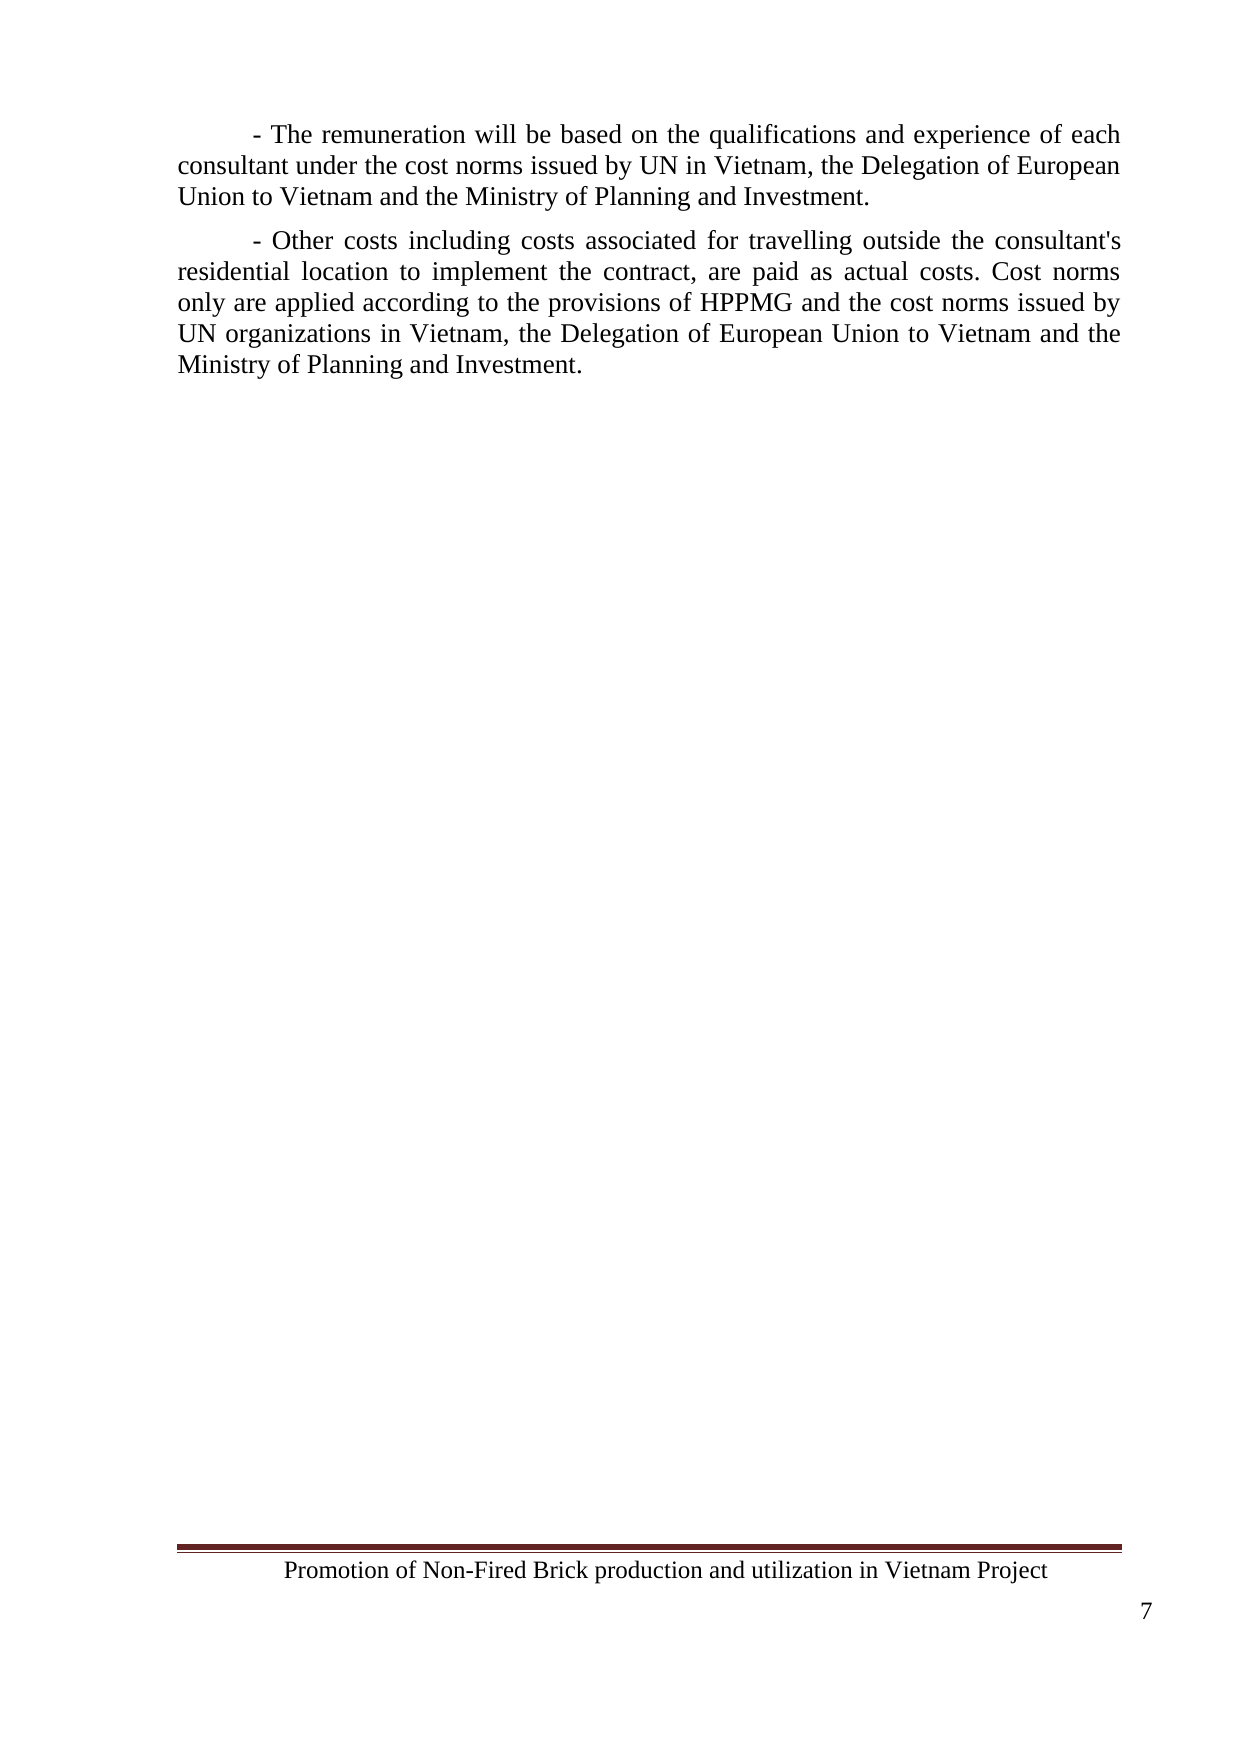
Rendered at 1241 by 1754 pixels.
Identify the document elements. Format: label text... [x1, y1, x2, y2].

text - The remuneration will be based on the qualifications and experience of each consultant under the cost norms issued by UN in Vietnam, the Delegation of European Union to Vietnam and the Ministry of Planning and Investment. [177, 118, 1122, 212]
text - Other costs including costs associated for travelling outside the consultant's residential location to implement the contract, are paid as actual costs. Cost norms only are applied according to the provisions of HPPMG and the cost norms issued by UN organizations in Vietnam, the Delegation of European Union to Vietnam and the Ministry of Planning and Investment. [177, 224, 1122, 380]
